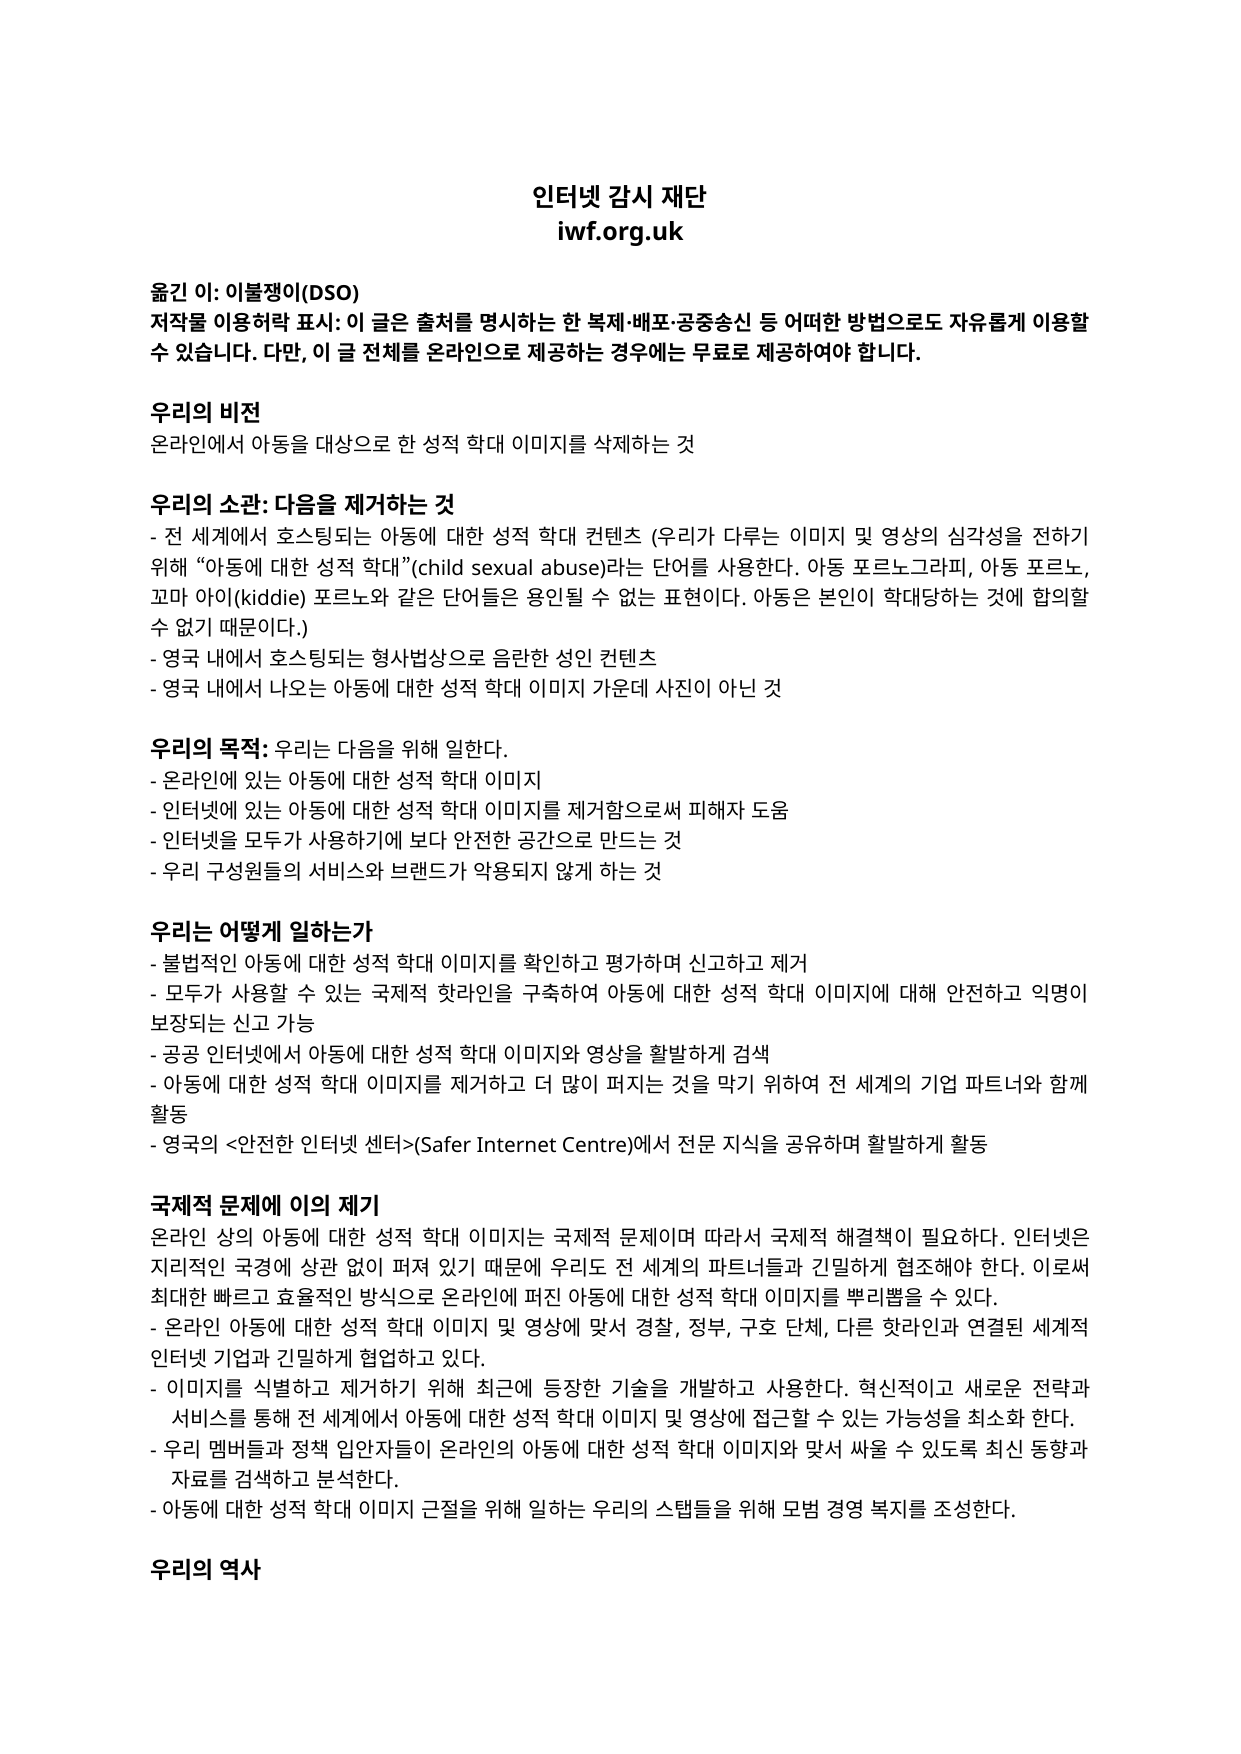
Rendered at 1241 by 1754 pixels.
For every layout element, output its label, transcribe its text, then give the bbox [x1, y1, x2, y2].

text - 모두가 사용할 수 있는 국제적 핫라인을 구축하여 아동에 대한 성적 학대 이미지에 대해 안전하고 익명이 보장되는 신고 가능 [150, 977, 1090, 1038]
text 옮긴 이: 이불쟁이(DSO) [150, 276, 1090, 306]
text 저작물 이용허락 표시: 이 글은 출처를 명시하는 한 복제·배포·공중송신 등 어떠한 방법으로도 자유롭게 이용할 수 있습니다. 다만, 이 글 전체를 온라인으로 제공하는 경우에는 무료로 제공하여야 합니다. [150, 306, 1090, 367]
text 온라인에서 아동을 대상으로 한 성적 학대 이미지를 삭제하는 것 [150, 428, 1090, 459]
text - 영국 내에서 호스팅되는 형사법상으로 음란한 성인 컨텐츠 [150, 642, 1090, 672]
text 우리의 비전 [150, 395, 1090, 428]
text iwf.org.uk [150, 213, 1090, 247]
text - 인터넷을 모두가 사용하기에 보다 안전한 공간으로 만드는 것 [150, 825, 1090, 855]
text - 우리 멤버들과 정책 입안자들이 온라인의 아동에 대한 성적 학대 이미지와 맞서 싸울 수 있도록 최신 동향과 자료를 검색하고 분석한다. [150, 1433, 1090, 1493]
text - 온라인에 있는 아동에 대한 성적 학대 이미지 [150, 764, 1090, 794]
text - 아동에 대한 성적 학대 이미지를 제거하고 더 많이 퍼지는 것을 막기 위하여 전 세계의 기업 파트너와 함께 활동 [150, 1068, 1090, 1129]
text - 공공 인터넷에서 아동에 대한 성적 학대 이미지와 영상을 활발하게 검색 [150, 1038, 1090, 1068]
text - 아동에 대한 성적 학대 이미지 근절을 위해 일하는 우리의 스탭들을 위해 모범 경영 복지를 조성한다. [150, 1493, 1090, 1524]
text 우리의 소관: 다음을 제거하는 것 [150, 487, 1090, 521]
text - 영국의 <안전한 인터넷 센터>(Safer Internet Centre)에서 전문 지식을 공유하며 활발하게 활동 [150, 1129, 1090, 1159]
text 국제적 문제에 이의 제기 [150, 1187, 1090, 1221]
text - 인터넷에 있는 아동에 대한 성적 학대 이미지를 제거함으로써 피해자 도움 [150, 794, 1090, 825]
text - 영국 내에서 나오는 아동에 대한 성적 학대 이미지 가운데 사진이 아닌 것 [150, 672, 1090, 702]
text - 온라인 아동에 대한 성적 학대 이미지 및 영상에 맞서 경찰, 정부, 구호 단체, 다른 핫라인과 연결된 세계적 인터넷 기업과 긴밀하게 협업하고 있다. [150, 1312, 1090, 1372]
text - 불법적인 아동에 대한 성적 학대 이미지를 확인하고 평가하며 신고하고 제거 [150, 947, 1090, 977]
text - 이미지를 식별하고 제거하기 위해 최근에 등장한 기술을 개발하고 사용한다. 혁신적이고 새로운 전략과 서비스를 통해 전 세계에서 아동에 대한 성적 학대 이미지 및 영상에 접근할 수 있는 가능성을 최소화 한다. [150, 1372, 1090, 1433]
text - 우리 구성원들의 서비스와 브랜드가 악용되지 않게 하는 것 [150, 855, 1090, 885]
text - 전 세계에서 호스팅되는 아동에 대한 성적 학대 컨텐츠 (우리가 다루는 이미지 및 영상의 심각성을 전하기 위해 “아동에 대한 성적 학대”(child sexual abuse)라는 단어를 사용한다. 아동 포르노그라피, 아동 포르노, 꼬마 아이(kiddie) 포르노와 같은 단어들은 용인될 수 없는 표현이다. 아동은 본인이 학대당하는 것에 합의할 수 없기 때문이다.) [150, 521, 1090, 642]
text 인터넷 감시 재단 [150, 177, 1090, 213]
text 우리의 역사 [150, 1552, 1090, 1586]
text 우리의 목적: 우리는 다음을 위해 일한다. [150, 731, 1090, 764]
text 우리는 어떻게 일하는가 [150, 914, 1090, 947]
text 온라인 상의 아동에 대한 성적 학대 이미지는 국제적 문제이며 따라서 국제적 해결책이 필요하다. 인터넷은 지리적인 국경에 상관 없이 퍼져 있기 때문에 우리도 전 세계의 파트너들과 긴밀하게 협조해야 한다. 이로써 최대한 빠르고 효율적인 방식으로 온라인에 퍼진 아동에 대한 성적 학대 이미지를 뿌리뽑을 수 있다. [150, 1221, 1090, 1312]
